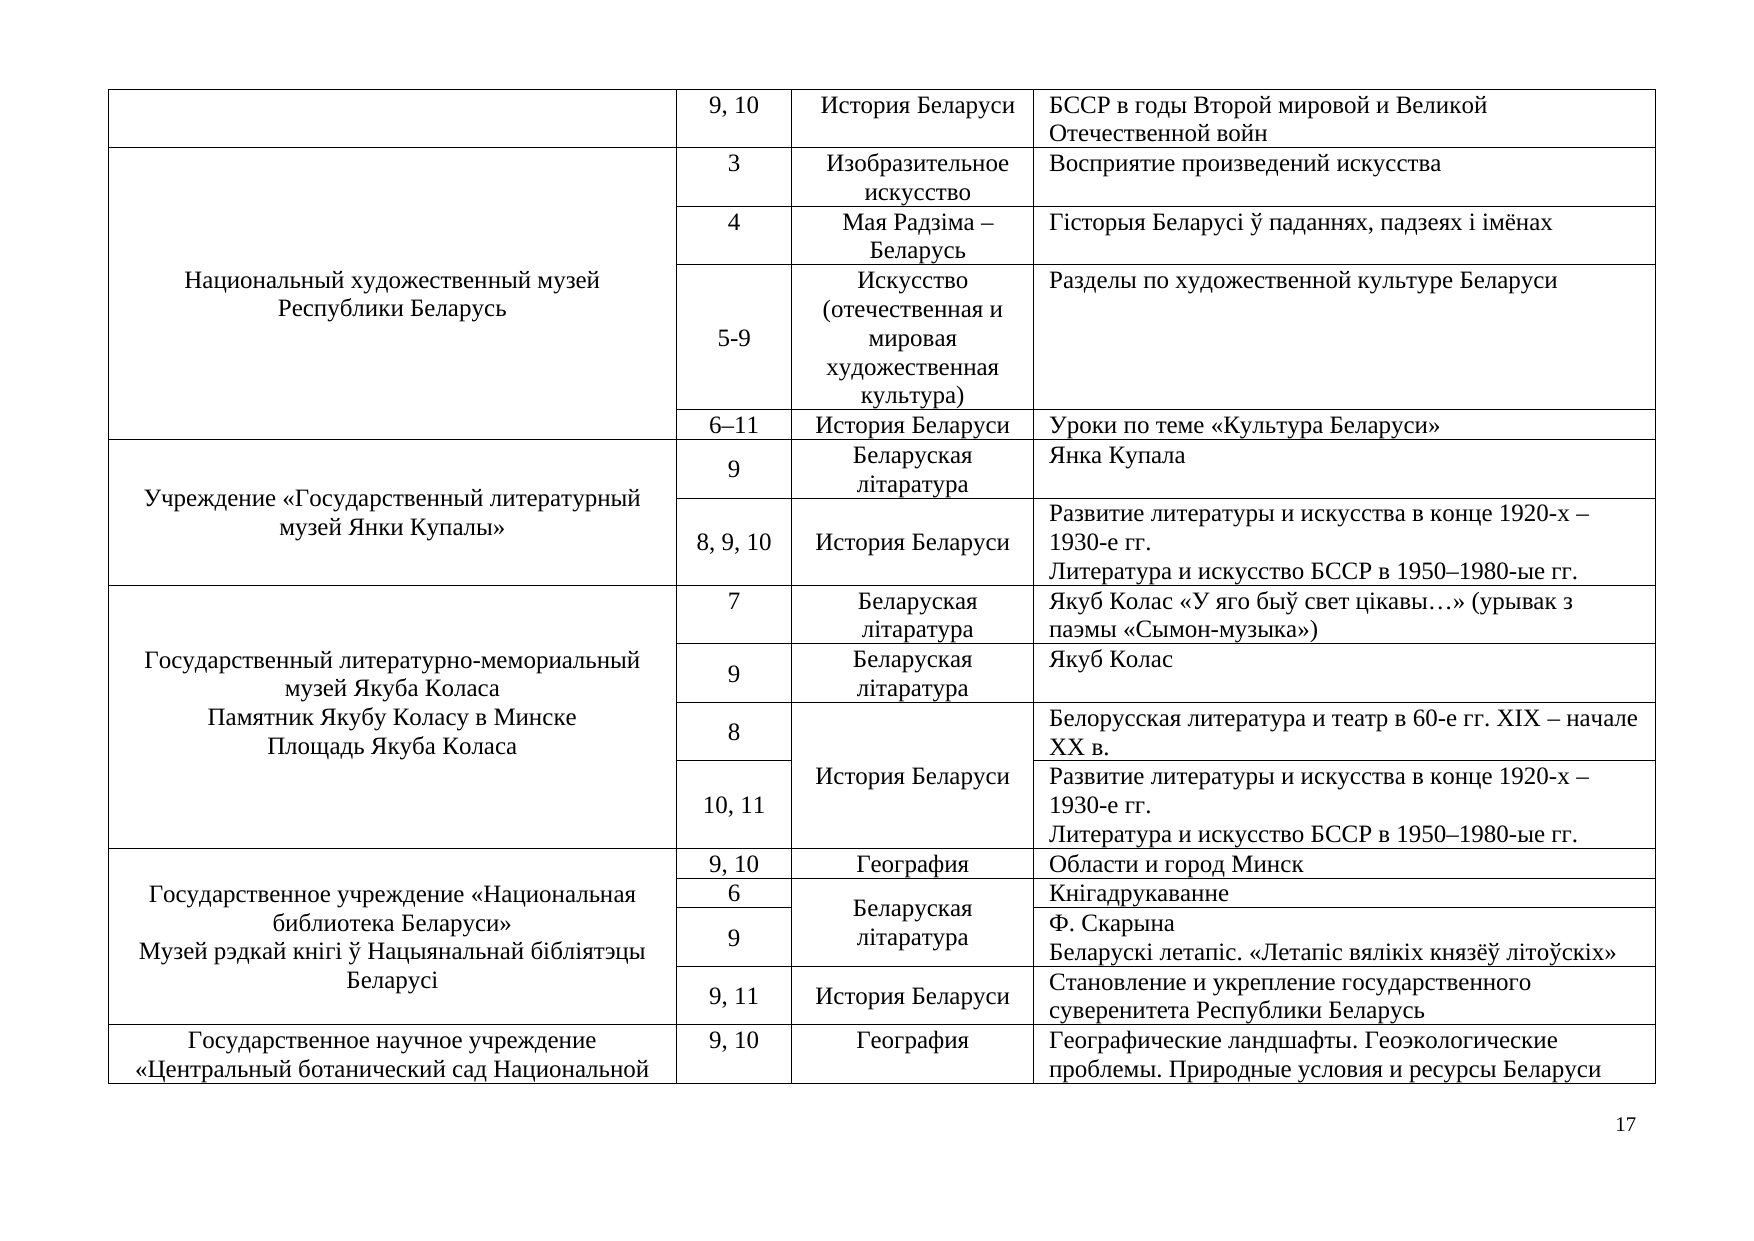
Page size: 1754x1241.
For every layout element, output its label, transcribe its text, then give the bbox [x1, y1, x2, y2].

table_cell Кнігадрукаванне [1034, 879, 1655, 907]
table_cell История Беларуси [792, 967, 1033, 1024]
table_cell 8 [677, 703, 791, 760]
table_cell Уроки по теме «Культура Беларуси» [1034, 410, 1655, 439]
table_cell 9, 10 [677, 1025, 791, 1083]
table_cell БССР в годы Второй мировой и Великой Отечественной войн [1034, 90, 1655, 147]
table_cell География [792, 1025, 1033, 1083]
table_cell 9 [677, 644, 791, 702]
table_cell 6 [677, 879, 791, 907]
table_cell Янка Купала [1034, 440, 1655, 497]
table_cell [109, 1025, 676, 1083]
table_cell 9, 11 [677, 967, 791, 1024]
table_cell Географические ландшафты. Геоэкологические проблемы. Природные условия и ресурсы Беларуси [1034, 1025, 1655, 1083]
table_cell Становление и укрепление государственного суверенитета Республики Беларусь [1034, 967, 1655, 1024]
table_cell Государственное учреждение «Национальная библиотека Беларуси» Музей рэдкай кнігі ў Нацыянальнай бібліятэцы Беларусі [109, 849, 676, 1024]
table_cell 3 [677, 148, 791, 206]
table_cell География [792, 849, 1033, 877]
table_cell Мая Радзіма – Беларусь [792, 207, 1033, 264]
table_cell История Беларуси [792, 90, 1033, 147]
table_cell Ф. Скарына Беларускі летапіс. «Летапіс вялікіх князёў літоўскіх» [1034, 908, 1655, 966]
table_cell 10, 11 [677, 761, 791, 848]
table_cell Беларуская літаратура [792, 644, 1033, 702]
table_cell Беларуская літаратура [792, 586, 1033, 643]
table_cell 7 [677, 586, 791, 643]
table_cell Национальный художественный музей Республики Беларусь [109, 148, 676, 439]
table_cell 9, 10 [677, 90, 791, 147]
table_cell Государственный литературно-мемориальный музей Якуба Коласа Памятник Якубу Коласу в Минске Площадь Якуба Коласа [109, 586, 676, 848]
table_cell Учреждение «Государственный литературный музей Янки Купалы» [109, 440, 676, 585]
table_cell Развитие литературы и искусства в конце 1920-х – 1930-е гг. Литература и искусство БССР в 1950–1980-ые гг. [1034, 499, 1655, 585]
table_cell 4 [677, 207, 791, 264]
table_cell 9 [677, 908, 791, 966]
table_cell Изобразительное искусство [792, 148, 1033, 206]
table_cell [109, 90, 676, 147]
table_cell Разделы по художественной культуре Беларуси [1034, 265, 1655, 409]
table_cell Беларуская літаратура [792, 879, 1033, 966]
table_cell 5-9 [677, 265, 791, 409]
table_cell История Беларуси [792, 499, 1033, 585]
table_cell Беларуская літаратура [792, 440, 1033, 497]
table_cell Восприятие произведений искусства [1034, 148, 1655, 206]
table_cell Гісторыя Беларусі ў паданнях, падзеях і імёнах [1034, 207, 1655, 264]
table_cell Развитие литературы и искусства в конце 1920-х – 1930-е гг. Литература и искусство БССР в 1950–1980-ые гг. [1034, 761, 1655, 848]
table_cell 6–11 [677, 410, 791, 439]
table_cell Якуб Колас [1034, 644, 1655, 702]
table_cell Искусство (отечественная и мировая художественная культура) [792, 265, 1033, 409]
table_cell 9 [677, 440, 791, 497]
table_cell Якуб Колас «У яго быў свет цікавы…» (урывак з паэмы «Сымон-музыка») [1034, 586, 1655, 643]
table_cell 8, 9, 10 [677, 499, 791, 585]
table_cell История Беларуси [792, 703, 1033, 848]
table_cell История Беларуси [792, 410, 1033, 439]
table_cell Области и город Минск [1034, 849, 1655, 877]
table_cell Белорусская литература и театр в 60-е гг. ХIХ – начале ХХ в. [1034, 703, 1655, 760]
table_cell 9, 10 [677, 849, 791, 877]
